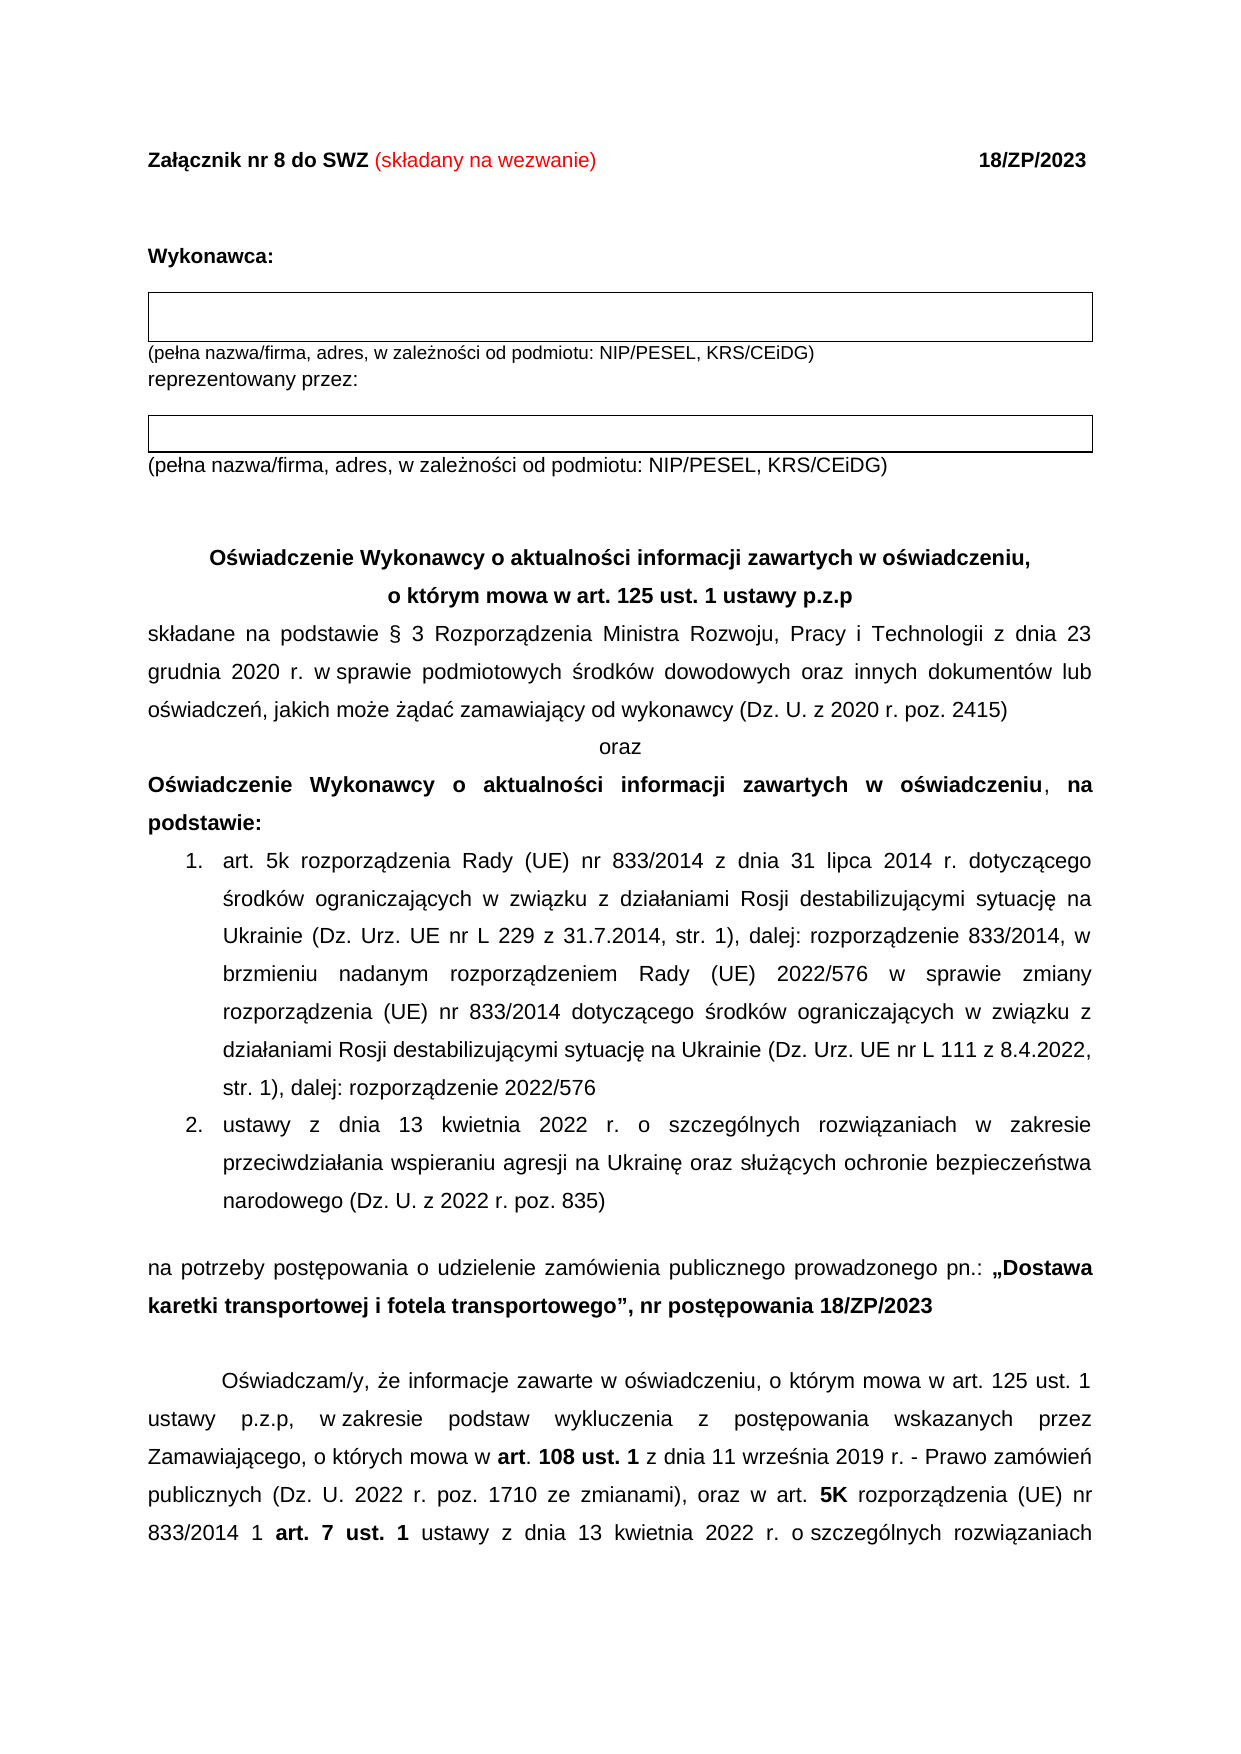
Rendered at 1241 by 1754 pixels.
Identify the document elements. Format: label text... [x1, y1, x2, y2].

text o którym mowa w art. 125 ust. 1 ustawy p.z.p [148, 583, 1093, 608]
text Oświadczenie Wykonawcy o aktualności informacji zawartych w oświadczeniu, na podstawie: [148, 772, 1093, 835]
text reprezentowany przez: [148, 367, 1093, 391]
text oraz [148, 734, 1093, 759]
text na potrzeby postępowania o udzielenie zamówienia publicznego prowadzonego pn.: „Dostawa karetki transportowej i fotela transportowego”, nr postępowania 18/ZP/2023 [148, 1255, 1093, 1318]
text (pełna nazwa/firma, adres, w zależności od podmiotu: NIP/PESEL, KRS/CEiDG) [148, 342, 1093, 363]
text składane na podstawie § 3 Rozporządzenia Ministra Rozwoju, Pracy i Technologii z dnia 23 grudnia 2020 r. w sprawie podmiotowych środków dowodowych oraz innych dokumentów lub oświadczeń, jakich może żądać zamawiający od wykonawcy (Dz. U. z 2020 r. poz. 2415) [148, 621, 1093, 722]
text (pełna nazwa/firma, adres, w zależności od podmiotu: NIP/PESEL, KRS/CEiDG) [148, 453, 1093, 476]
text Załącznik nr 8 do SWZ (składany na wezwanie) 18/ZP/2023 [148, 148, 1093, 172]
table_header [149, 293, 1092, 341]
list ustawy z dnia 13 kwietnia 2022 r. o szczególnych rozwiązaniach w zakresie przeciwdziałania wspieraniu agresji na Ukrainę oraz służących ochronie bezpieczeństwa narodowego (Dz. U. z 2022 r. poz. 835) [185, 1112, 1093, 1213]
list art. 5k rozporządzenia Rady (UE) nr 833/2014 z dnia 31 lipca 2014 r. dotyczącego środków ograniczających w związku z działaniami Rosji destabilizującymi sytuację na Ukrainie (Dz. Urz. UE nr L 229 z 31.7.2014, str. 1), dalej: rozporządzenie 833/2014, w brzmieniu nadanym rozporządzeniem Rady (UE) 2022/576 w sprawie zmiany rozporządzenia (UE) nr 833/2014 dotyczącego środków ograniczających w związku z działaniami Rosji destabilizującymi sytuację na Ukrainie (Dz. Urz. UE nr L 111 z 8.4.2022, str. 1), dalej: rozporządzenie 2022/576 [185, 848, 1093, 1100]
text Oświadczenie Wykonawcy o aktualności informacji zawartych w oświadczeniu, [148, 545, 1093, 570]
text Wykonawca: [148, 244, 1093, 268]
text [148, 1368, 1093, 1545]
table_header [149, 416, 1092, 451]
